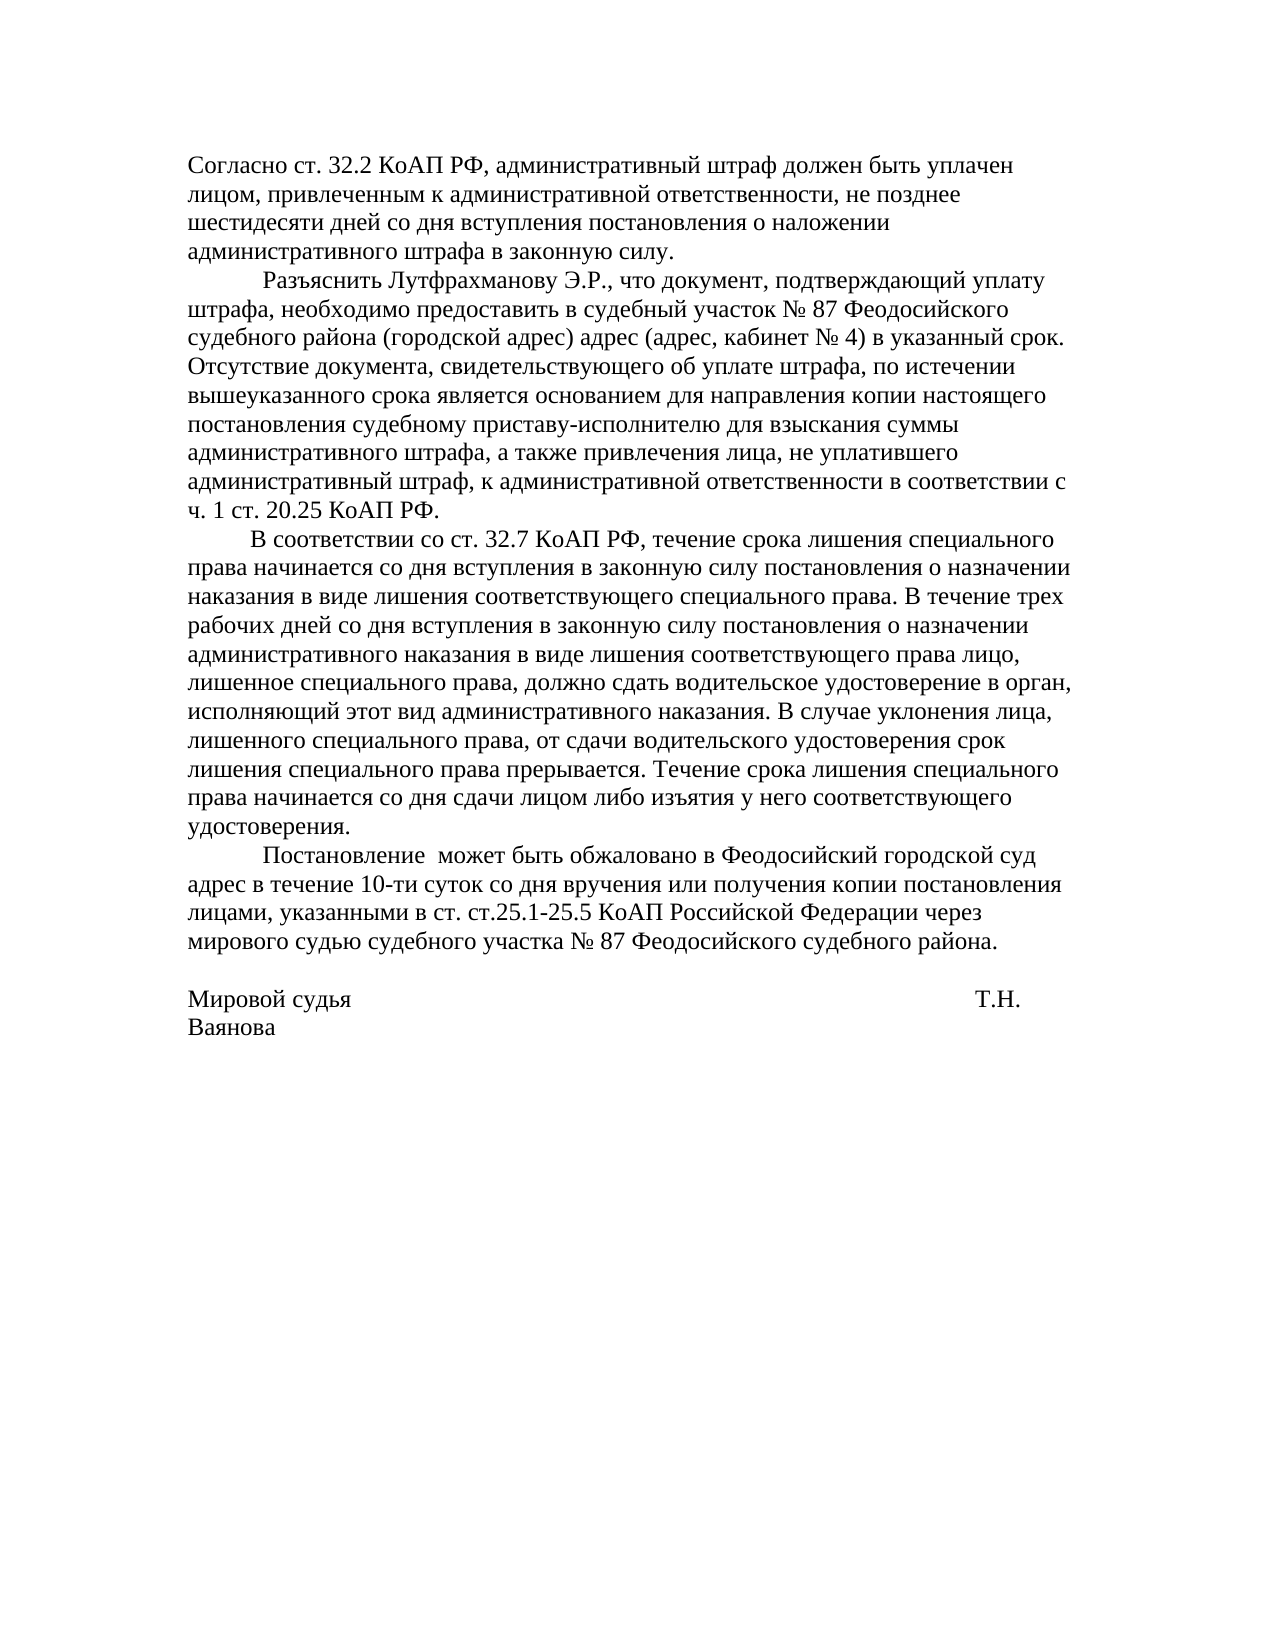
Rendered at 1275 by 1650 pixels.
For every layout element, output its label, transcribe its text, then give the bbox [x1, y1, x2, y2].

text В соответствии со ст. 32.7 КоАП РФ, течение срока лишения специального права начинается со дня вступления в законную силу постановления о назначении наказания в виде лишения соответствующего специального права. В течение трех рабочих дней со дня вступления в законную силу постановления о назначении административного наказания в виде лишения соответствующего права лицо, лишенное специального права, должно сдать водительское удостоверение в орган, исполняющий этот вид административного наказания. В случае уклонения лица, лишенного специального права, от сдачи водительского удостоверения срок лишения специального права прерывается. Течение срока лишения специального права начинается со дня сдачи лицом либо изъятия у него соответствующего удостоверения. [187, 524, 1087, 840]
text Мировой судья Т.Н. Ваянова [187, 984, 1087, 1041]
text Постановление может быть обжаловано в Феодосийский городской суд адрес в течение 10-ти суток со дня вручения или получения копии постановления лицами, указанными в ст. ст.25.1-25.5 КоАП Российской Федерации через мирового судью судебного участка № 87 Феодосийского судебного района. [187, 840, 1087, 955]
text Разъяснить Лутфрахманову Э.Р., что документ, подтверждающий уплату штрафа, необходимо предоставить в судебный участок № 87 Феодосийского судебного района (городской адрес) адрес (адрес, кабинет № 4) в указанный срок. Отсутствие документа, свидетельствующего об уплате штрафа, по истечении вышеуказанного срока является основанием для направления копии настоящего постановления судебному приставу-исполнителю для взыскания суммы административного штрафа, а также привлечения лица, не уплатившего административный штраф, к административной ответственности в соответствии с ч. 1 ст. 20.25 КоАП РФ. [187, 265, 1087, 524]
text Согласно ст. 32.2 КоАП РФ, административный штраф должен быть уплачен лицом, привлеченным к административной ответственности, не позднее шестидесяти дней со дня вступления постановления о наложении административного штрафа в законную силу. [187, 150, 1087, 265]
